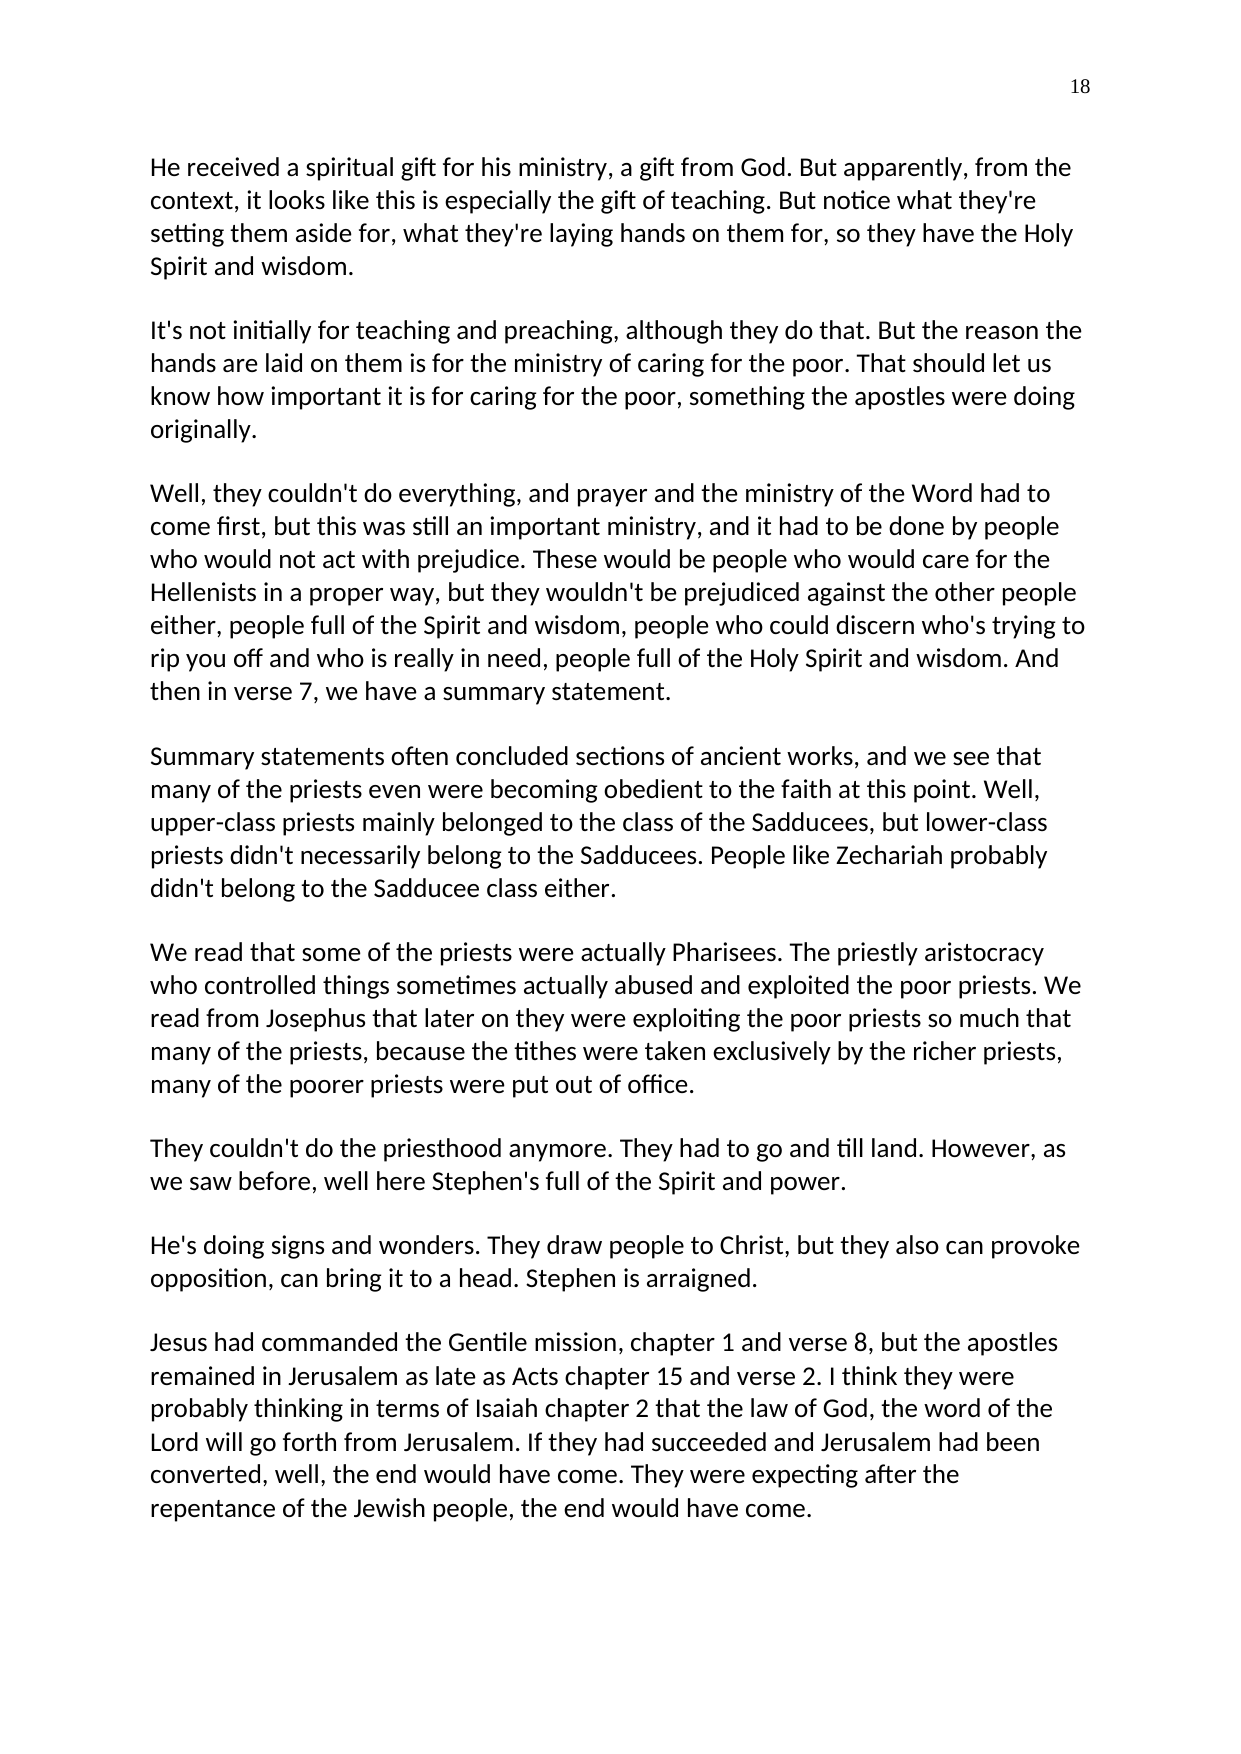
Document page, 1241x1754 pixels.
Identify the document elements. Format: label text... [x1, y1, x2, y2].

text Well, they couldn't do everything, and prayer and the ministry of the Word had to come first, but this was still an important ministry, and it had to be done by people who would not act with prejudice. These would be people who would care for the Hellenists in a proper way, but they wouldn't be prejudiced against the other people either, people full of the Spirit and wisdom, people who could discern who's trying to rip you off and who is really in need, people full of the Holy Spirit and wisdom. And then in verse 7, we have a summary statement. [150, 476, 1090, 708]
text He received a spiritual gift for his ministry, a gift from God. But apparently, from the context, it looks like this is especially the gift of teaching. But notice what they're setting them aside for, what they're laying hands on them for, so they have the Holy Spirit and wisdom. [150, 150, 1090, 282]
text We read that some of the priests were actually Pharisees. The priestly aristocracy who controlled things sometimes actually abused and exploited the poor priests. We read from Josephus that later on they were exploiting the poor priests so much that many of the priests, because the tithes were taken exclusively by the richer priests, many of the poorer priests were put out of office. [150, 935, 1090, 1100]
text It's not initially for teaching and preaching, although they do that. But the reason the hands are laid on them is for the ministry of caring for the poor. That should let us know how important it is for caring for the poor, something the apostles were doing originally. [150, 313, 1090, 445]
text Summary statements often concluded sections of ancient works, and we see that many of the priests even were becoming obedient to the faith at this point. Well, upper-class priests mainly belonged to the class of the Sadducees, but lower-class priests didn't necessarily belong to the Sadducees. People like Zechariah probably didn't belong to the Sadducee class either. [150, 739, 1090, 904]
text Jesus had commanded the Gentile mission, chapter 1 and verse 8, but the apostles remained in Jerusalem as late as Acts chapter 15 and verse 2. I think they were probably thinking in terms of Isaiah chapter 2 that the law of God, the word of the Lord will go forth from Jerusalem. If they had succeeded and Jerusalem had been converted, well, the end would have come. They were expecting after the repentance of the Jewish people, the end would have come. [150, 1326, 1090, 1524]
text They couldn't do the priesthood anymore. They had to go and till land. However, as we saw before, well here Stephen's full of the Spirit and power. [150, 1131, 1090, 1197]
text He's doing signs and wonders. They draw people to Christ, but they also can provoke opposition, can bring it to a head. Stephen is arraigned. [150, 1228, 1090, 1294]
